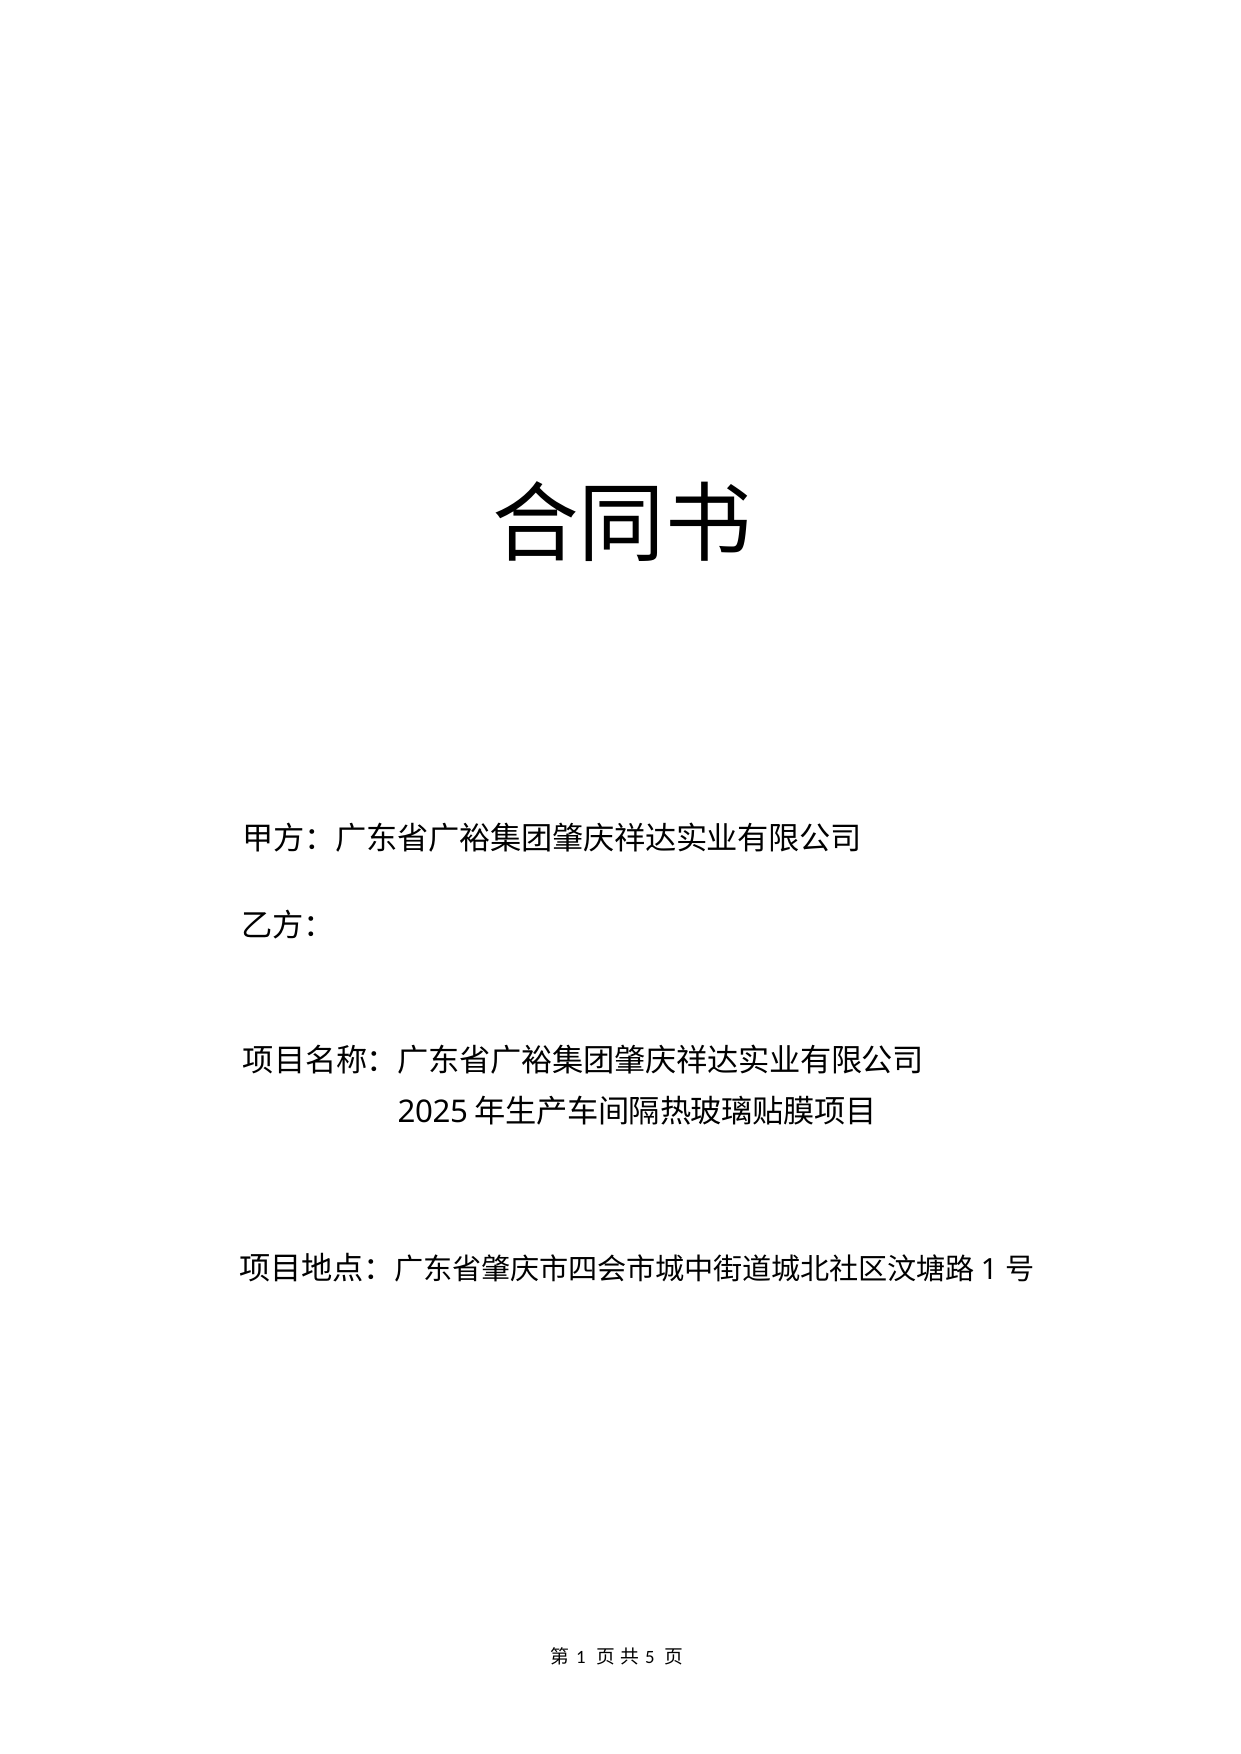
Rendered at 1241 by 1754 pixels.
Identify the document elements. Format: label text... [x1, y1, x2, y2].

text 项目地点：广东省肇庆市四会市城中街道城北社区汶塘路 1 号 [239, 1247, 1054, 1288]
text 2025年生产车间隔热玻璃贴膜项目 [243, 1090, 1054, 1131]
text 项目名称：广东省广裕集团肇庆祥达实业有限公司 [243, 1039, 1054, 1080]
text 乙方： [242, 904, 1054, 945]
text 甲方：广东省广裕集团肇庆祥达实业有限公司 [243, 816, 1054, 857]
text 合同书 [492, 462, 1054, 578]
